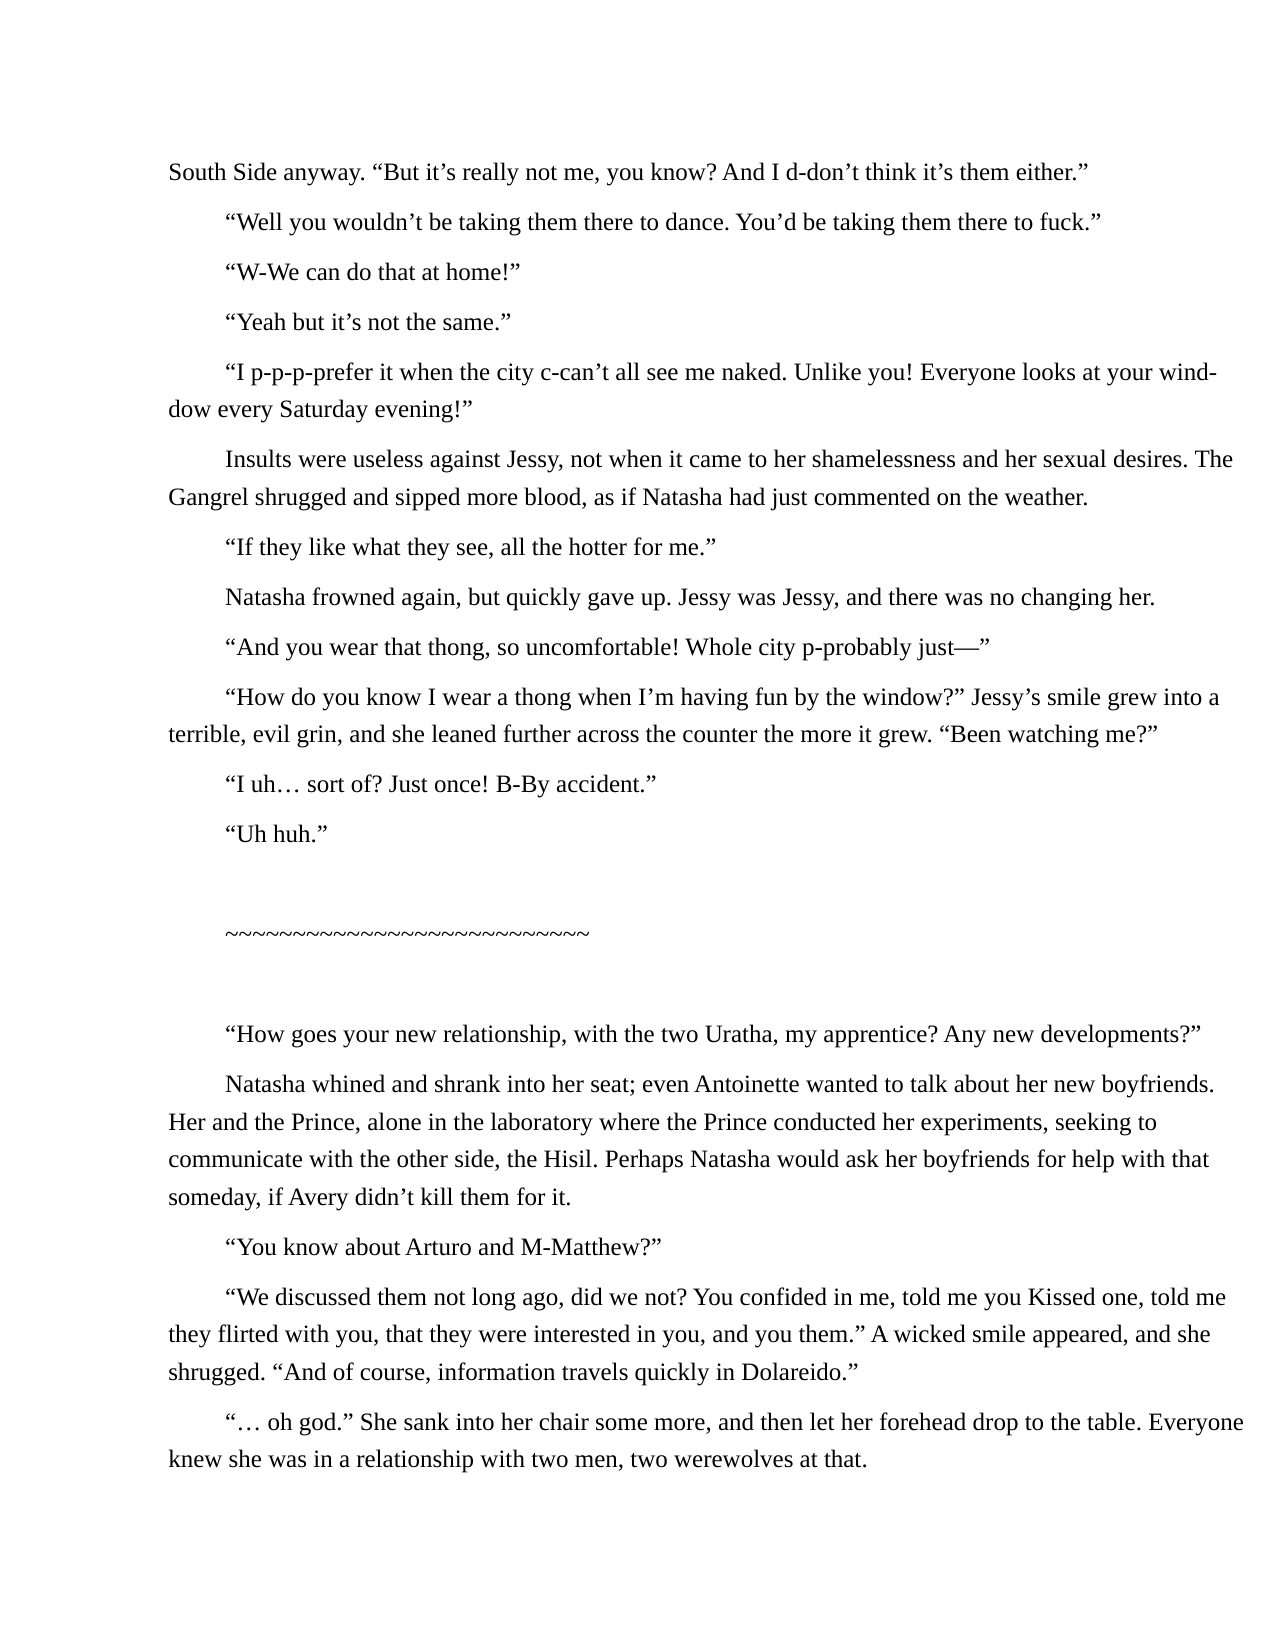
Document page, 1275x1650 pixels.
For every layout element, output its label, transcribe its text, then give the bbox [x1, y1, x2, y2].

text “You know about Arturo and M-Matthew?” [168, 1225, 1246, 1262]
text “… oh god.” She sank into her chair some more, and then let her forehead drop to the table. Everyone knew she was in a relationship with two men, two werewolves at that. [168, 1400, 1246, 1475]
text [168, 150, 1246, 187]
text “We discussed them not long ago, did we not? You confided in me, told me you Kissed one, told me they flirted with you, that they were interested in you, and you them.” A wicked smile appeared, and she shrugged. “And of course, information travels quickly in Dolareido.” [168, 1275, 1246, 1387]
text Natasha frowned again, but quickly gave up. Jessy was Jessy, and there was no changing her. [168, 575, 1246, 612]
text “And you wear that thong, so uncomfortable! Whole city p-probably just—” [168, 625, 1246, 662]
text “I p-p-p-prefer it when the city c-can’t all see me naked. Unlike you! Everyone looks at your wind-dow every Saturday evening!” [168, 350, 1246, 425]
text Insults were useless against Jessy, not when it came to her shamelessness and her sexual desires. The Gangrel shrugged and sipped more blood, as if Natasha had just commented on the weather. [168, 437, 1246, 512]
text “Well you wouldn’t be taking them there to dance. You’d be taking them there to fuck.” [168, 200, 1246, 237]
text Natasha whined and shrank into her seat; even Antoinette wanted to talk about her new boyfriends. Her and the Prince, alone in the laboratory where the Prince conducted her experiments, seeking to communicate with the other side, the Hisil. Perhaps Natasha would ask her boyfriends for help with that someday, if Avery didn’t kill them for it. [168, 1062, 1246, 1212]
text “Yeah but it’s not the same.” [168, 300, 1246, 337]
text “I uh… sort of? Just once! B-By accident.” [168, 762, 1246, 800]
text “W-We can do that at home!” [168, 250, 1246, 287]
text ~~~~~~~~~~~~~~~~~~~~~~~~~~~ [168, 912, 1246, 950]
text “How do you know I wear a thong when I’m having fun by the window?” Jessy’s smile grew into a terrible, evil grin, and she leaned further across the counter the more it grew. “Been watching me?” [168, 675, 1246, 750]
text “If they like what they see, all the hotter for me.” [168, 525, 1246, 562]
text “How goes your new relationship, with the two Uratha, my apprentice? Any new developments?” [168, 1012, 1246, 1050]
text “Uh huh.” [168, 812, 1246, 850]
